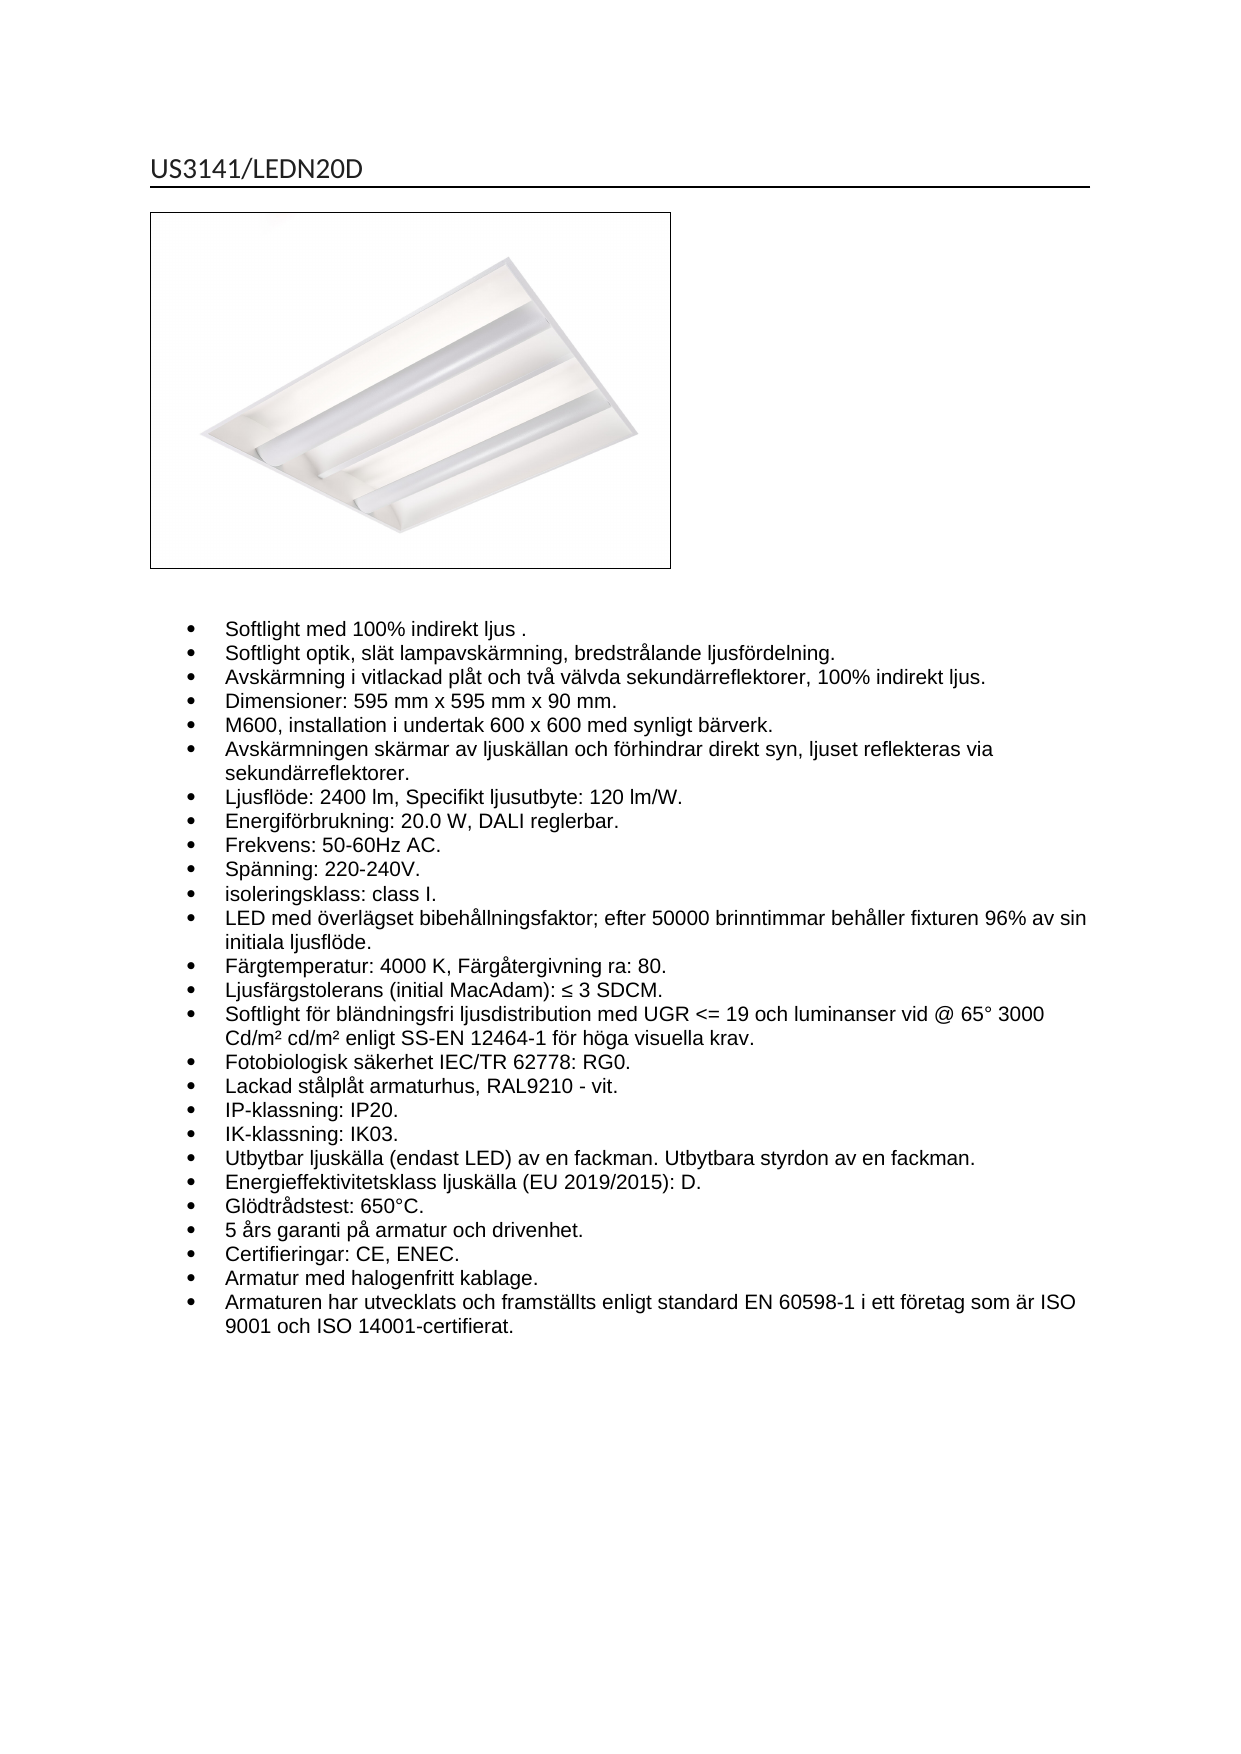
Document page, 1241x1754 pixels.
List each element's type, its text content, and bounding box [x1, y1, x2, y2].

list Armaturen har utvecklats och framställts enligt standard EN 60598-1 i ett företag som är ISO 9001 och ISO 14001-certifierat. [187, 1290, 1090, 1338]
list Utbytbar ljuskälla (endast LED) av en fackman. Utbytbara styrdon av en fackman. [187, 1146, 1090, 1170]
list Spänning: 220-240V. [187, 857, 1090, 881]
list Dimensioner: 595 mm x 595 mm x 90 mm. [187, 689, 1090, 713]
list Avskärmningen skärmar av ljuskällan och förhindrar direkt syn, ljuset reflekteras via sekundärreflektorer. [187, 737, 1090, 785]
list IK-klassning: IK03. [187, 1122, 1090, 1146]
list isoleringsklass: class I. [187, 881, 1090, 905]
list Ljusflöde: 2400 lm, Specifikt ljusutbyte: 120 lm/W. [187, 785, 1090, 809]
list Softlight för bländningsfri ljusdistribution med UGR <= 19 och luminanser vid @ 65° 3000 Cd/m² cd/m² enligt SS-EN 12464-1 för höga visuella krav. [187, 1002, 1090, 1049]
list IP-klassning: IP20. [187, 1098, 1090, 1122]
list Avskärmning i vitlackad plåt och två välvda sekundärreflektorer, 100% indirekt ljus. [187, 665, 1090, 689]
list LED med överlägset bibehållningsfaktor; efter 50000 brinntimmar behåller fixturen 96% av sin initiala ljusflöde. [187, 905, 1090, 953]
list Frekvens: 50-60Hz AC. [187, 833, 1090, 857]
list Softlight optik, slät lampavskärmning, bredstrålande ljusfördelning. [187, 641, 1090, 665]
list M600, installation i undertak 600 x 600 med synligt bärverk. [187, 713, 1090, 737]
text US3141/LEDN20D [150, 150, 1090, 186]
list Energieffektivitetsklass ljuskälla (EU 2019/2015): D. [187, 1170, 1090, 1194]
list Armatur med halogenfritt kablage. [187, 1266, 1090, 1290]
list Glödtrådstest: 650°C. [187, 1194, 1090, 1218]
picture [151, 213, 670, 568]
list Softlight med 100% indirekt ljus . [187, 617, 1090, 641]
list Färgtemperatur: 4000 K, Färgåtergivning ra: 80. [187, 953, 1090, 977]
list Fotobiologisk säkerhet IEC/TR 62778: RG0. [187, 1049, 1090, 1074]
list Certifieringar: CE, ENEC. [187, 1242, 1090, 1266]
list Energiförbrukning: 20.0 W, DALI reglerbar. [187, 809, 1090, 833]
list 5 års garanti på armatur och drivenhet. [187, 1218, 1090, 1242]
list Lackad stålplåt armaturhus, RAL9210 - vit. [187, 1074, 1090, 1098]
list Ljusfärgstolerans (initial MacAdam): ≤ 3 SDCM. [187, 977, 1090, 1002]
